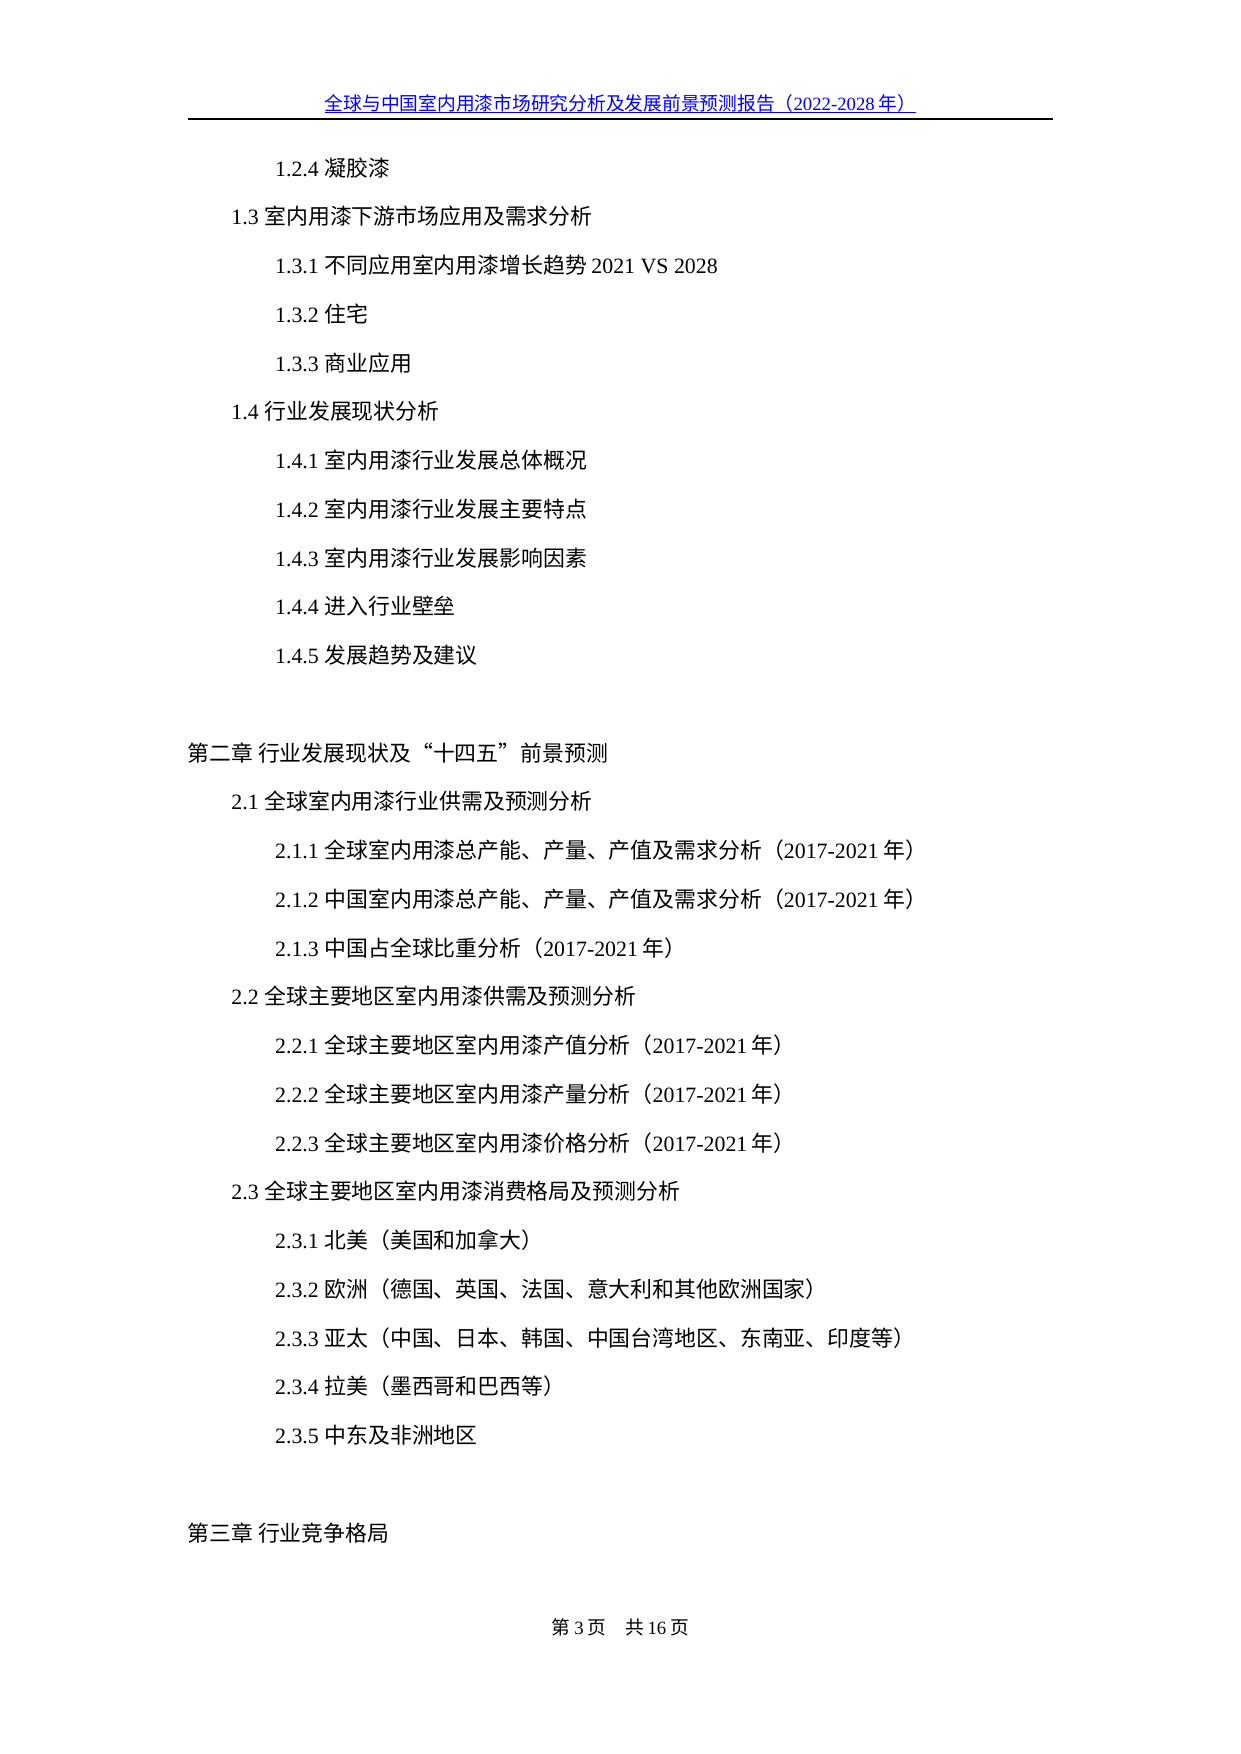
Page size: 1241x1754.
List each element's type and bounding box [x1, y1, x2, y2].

text [187, 150, 1053, 1548]
